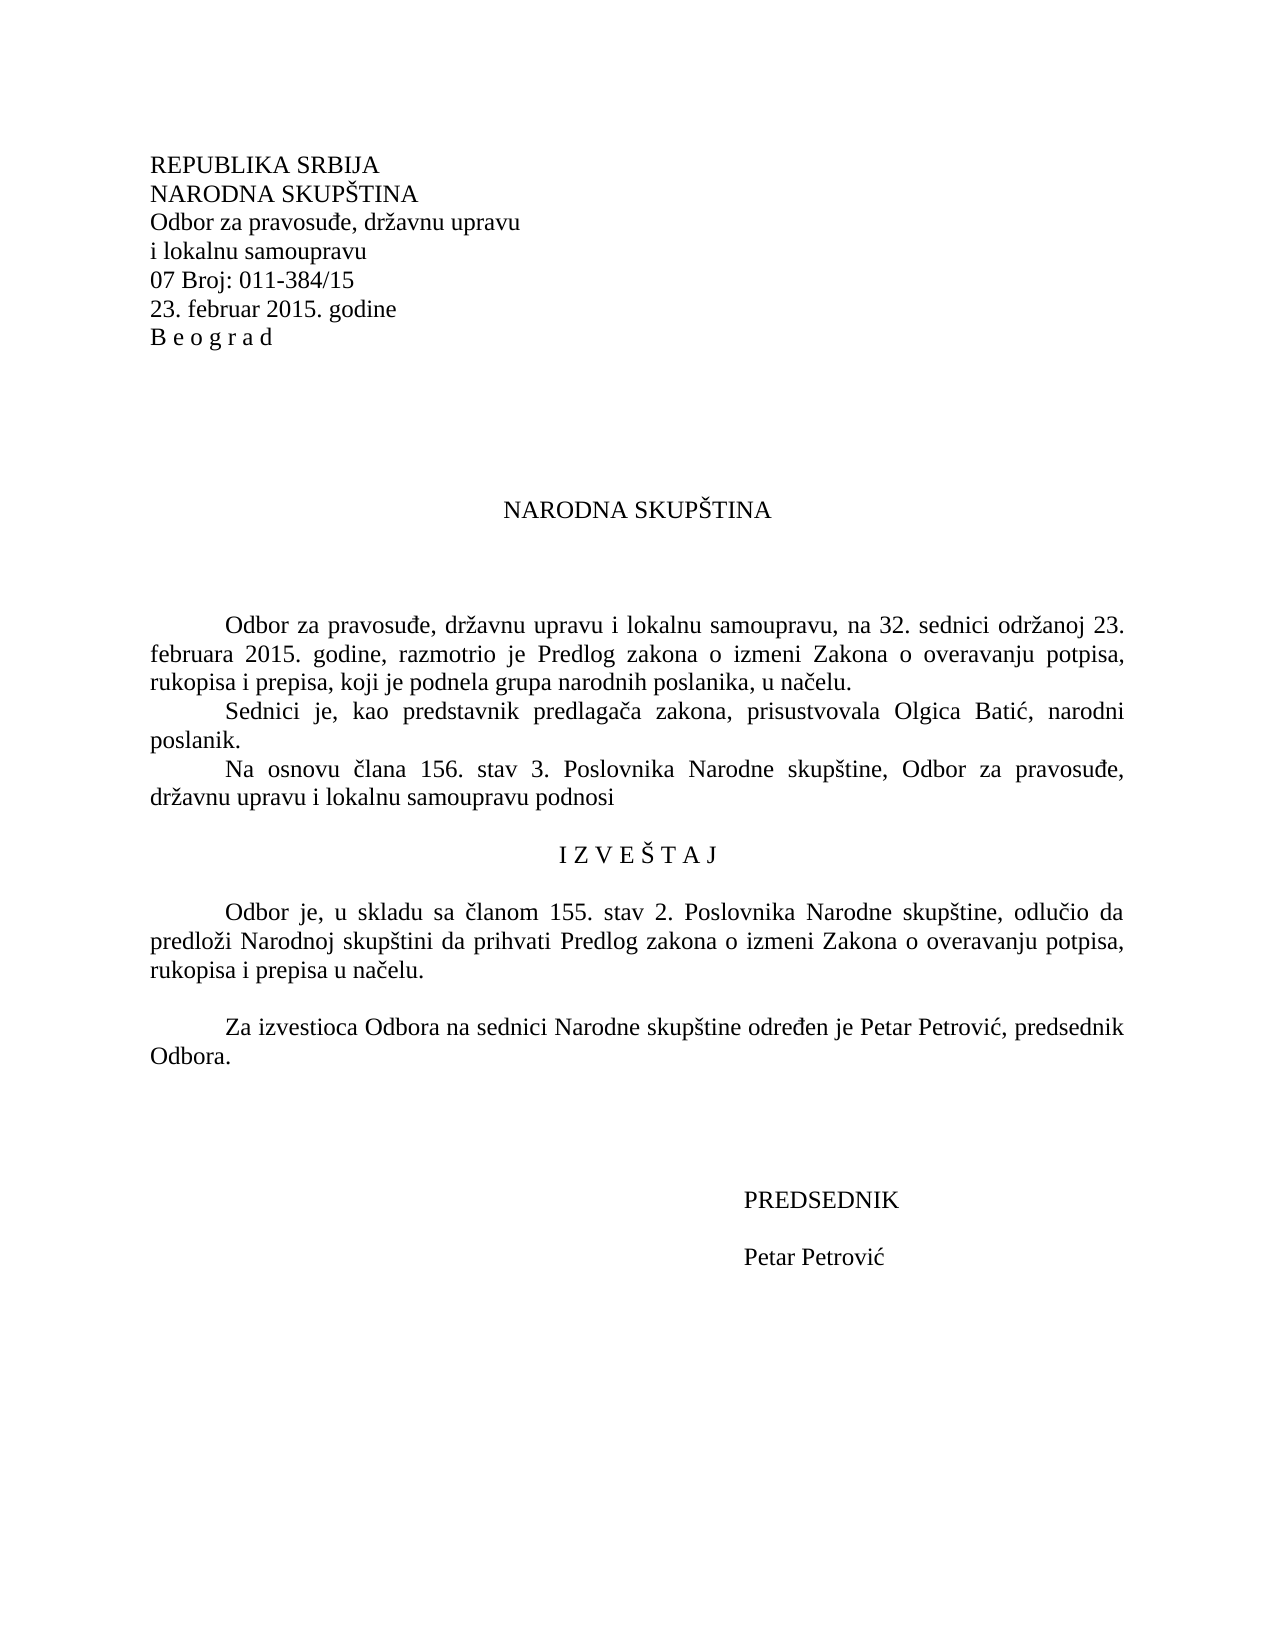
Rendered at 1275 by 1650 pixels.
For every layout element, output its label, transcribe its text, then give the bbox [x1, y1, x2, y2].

text 23. februar 2015. godine [150, 294, 1125, 322]
text Na osnovu člana 156. stav 3. Poslovnika Narodne skupštine, Odbor za pravosuđe, državnu upravu i lokalnu samoupravu podnosi [150, 754, 1125, 811]
text I Z V E Š T A J [150, 840, 1125, 869]
text NARODNA SKUPŠTINA [150, 179, 1125, 207]
text REPUBLIKA SRBIJA [150, 150, 1125, 179]
text Petar Petrović [150, 1242, 1125, 1271]
text B e o g r a d [150, 322, 1125, 351]
text PREDSEDNIK [150, 1185, 1125, 1214]
text Odbor je, u skladu sa članom 155. stav 2. Poslovnika Narodne skupštine, odlučio da predloži Narodnoj skupštini da prihvati Predlog zakona o izmeni Zakona o overavanju potpisa, rukopisa i prepisa u načelu. [150, 897, 1125, 984]
text Sednici je, kao predstavnik predlagača zakona, prisustvovala Olgica Batić, narodni poslanik. [150, 696, 1125, 754]
text i lokalnu samoupravu [150, 236, 1125, 265]
text Za izvestioca Odbora na sednici Narodne skupštine određen je Petar Petrović, predsednik Odbora. [150, 1012, 1125, 1070]
text Odbor za pravosuđe, državnu upravu [150, 207, 1125, 236]
text NARODNA SKUPŠTINA [150, 495, 1125, 524]
text 07 Broj: 011-384/15 [150, 265, 1125, 294]
text Odbor za pravosuđe, državnu upravu i lokalnu samoupravu, na 32. sednici održanoj 23. februara 2015. godine, razmotrio je Predlog zakona o izmeni Zakona o overavanju potpisa, rukopisa i prepisa, koji je podnela grupa narodnih poslanika, u načelu. [150, 610, 1125, 696]
